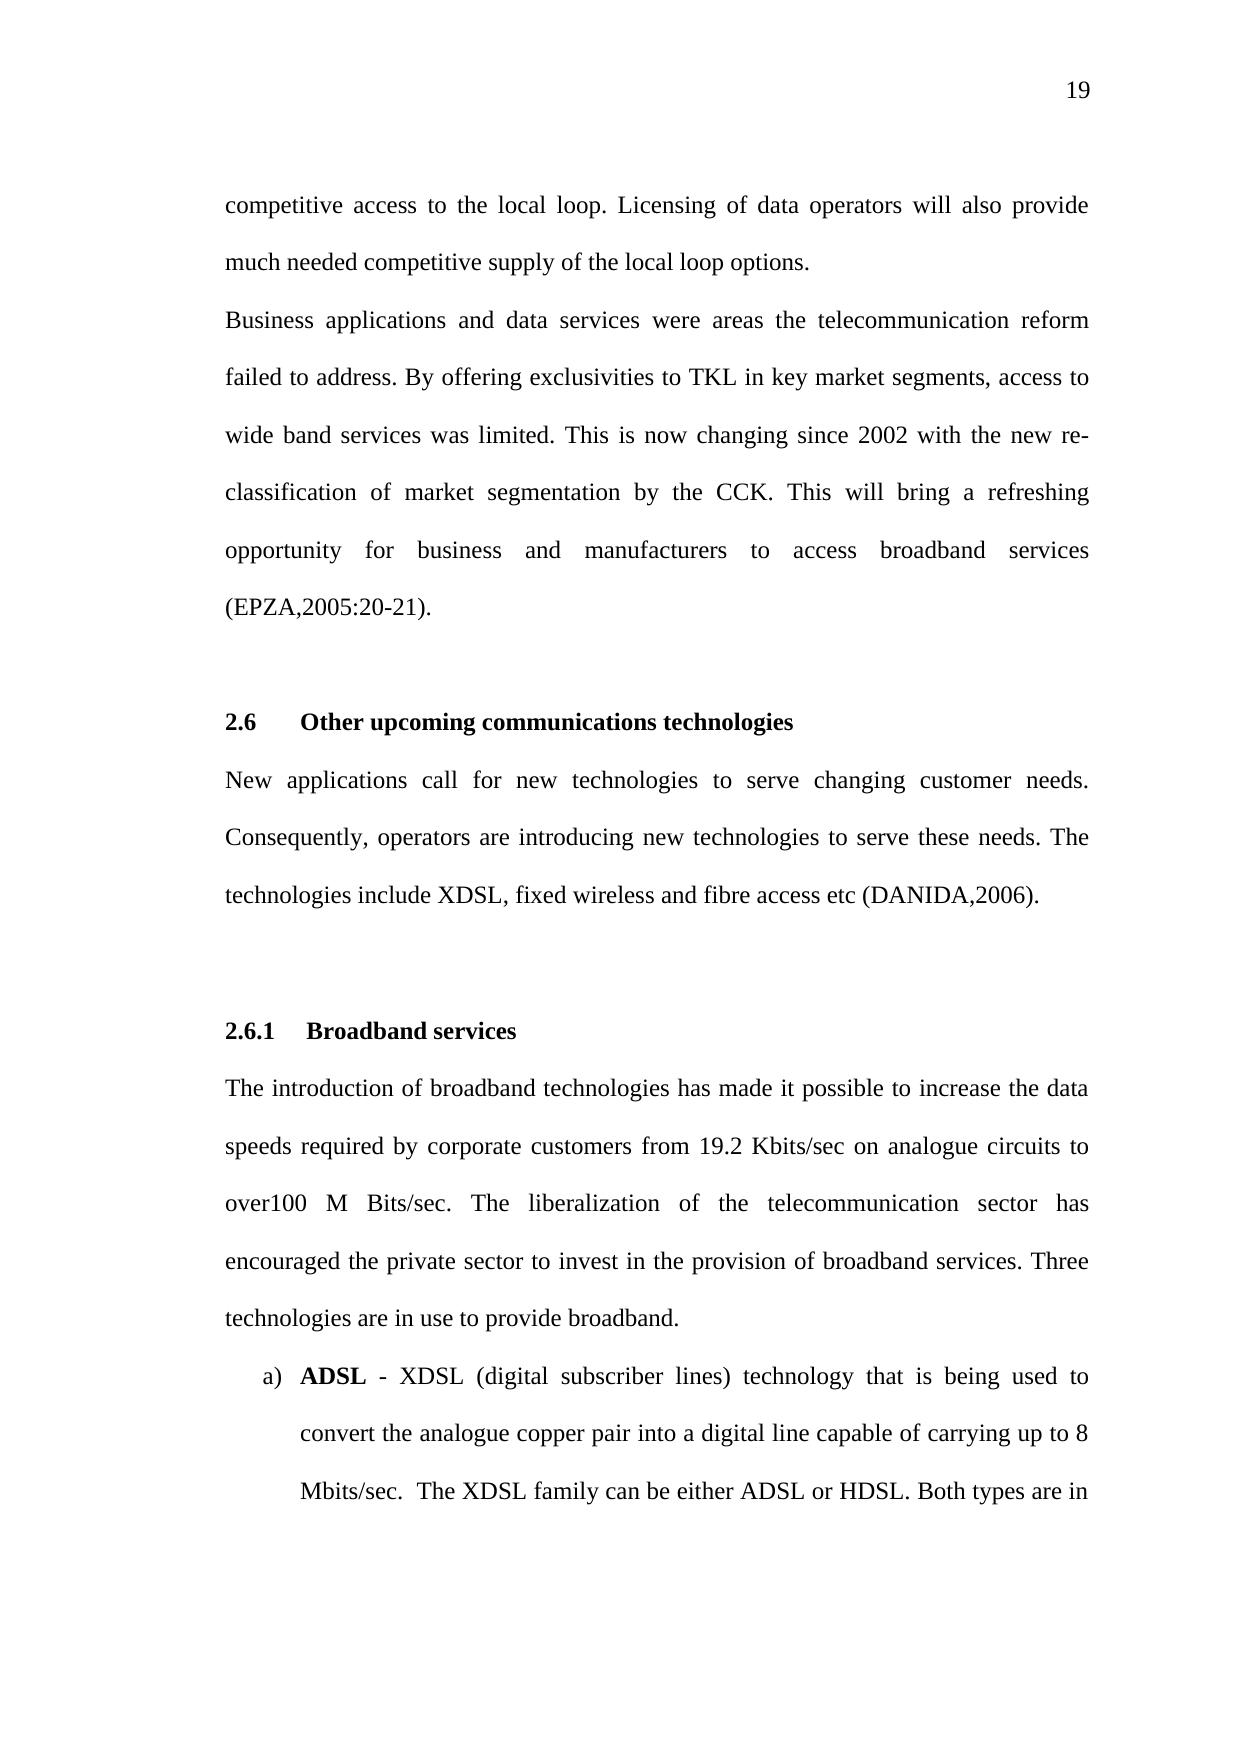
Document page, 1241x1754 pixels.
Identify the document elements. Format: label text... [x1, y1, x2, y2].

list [262, 1361, 1090, 1504]
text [225, 190, 1090, 276]
text The introduction of broadband technologies has made it possible to increase the data speeds required by corporate customers from 19.2 Kbits/sec on analogue circuits to over100 M Bits/sec. The liberalization of the telecommunication sector has encouraged the private sector to invest in the provision of broadband services. Three technologies are in use to provide broadband. [225, 1073, 1090, 1332]
subtitle 2.6.1 Broadband services [225, 1016, 1090, 1044]
text New applications call for new technologies to serve changing customer needs. Consequently, operators are introducing new technologies to serve these needs. The technologies include XDSL, fixed wireless and fibre access etc (DANIDA,2006). [225, 765, 1090, 909]
text Business applications and data services were areas the telecommunication reform failed to address. By offering exclusivities to TKL in key market segments, access to wide band services was limited. This is now changing since 2002 with the new re-classification of market segmentation by the CCK. This will bring a refreshing opportunity for business and manufacturers to access broadband services (EPZA,2005:20-21). [225, 305, 1090, 621]
subtitle 2.6 Other upcoming communications technologies [225, 707, 1090, 736]
